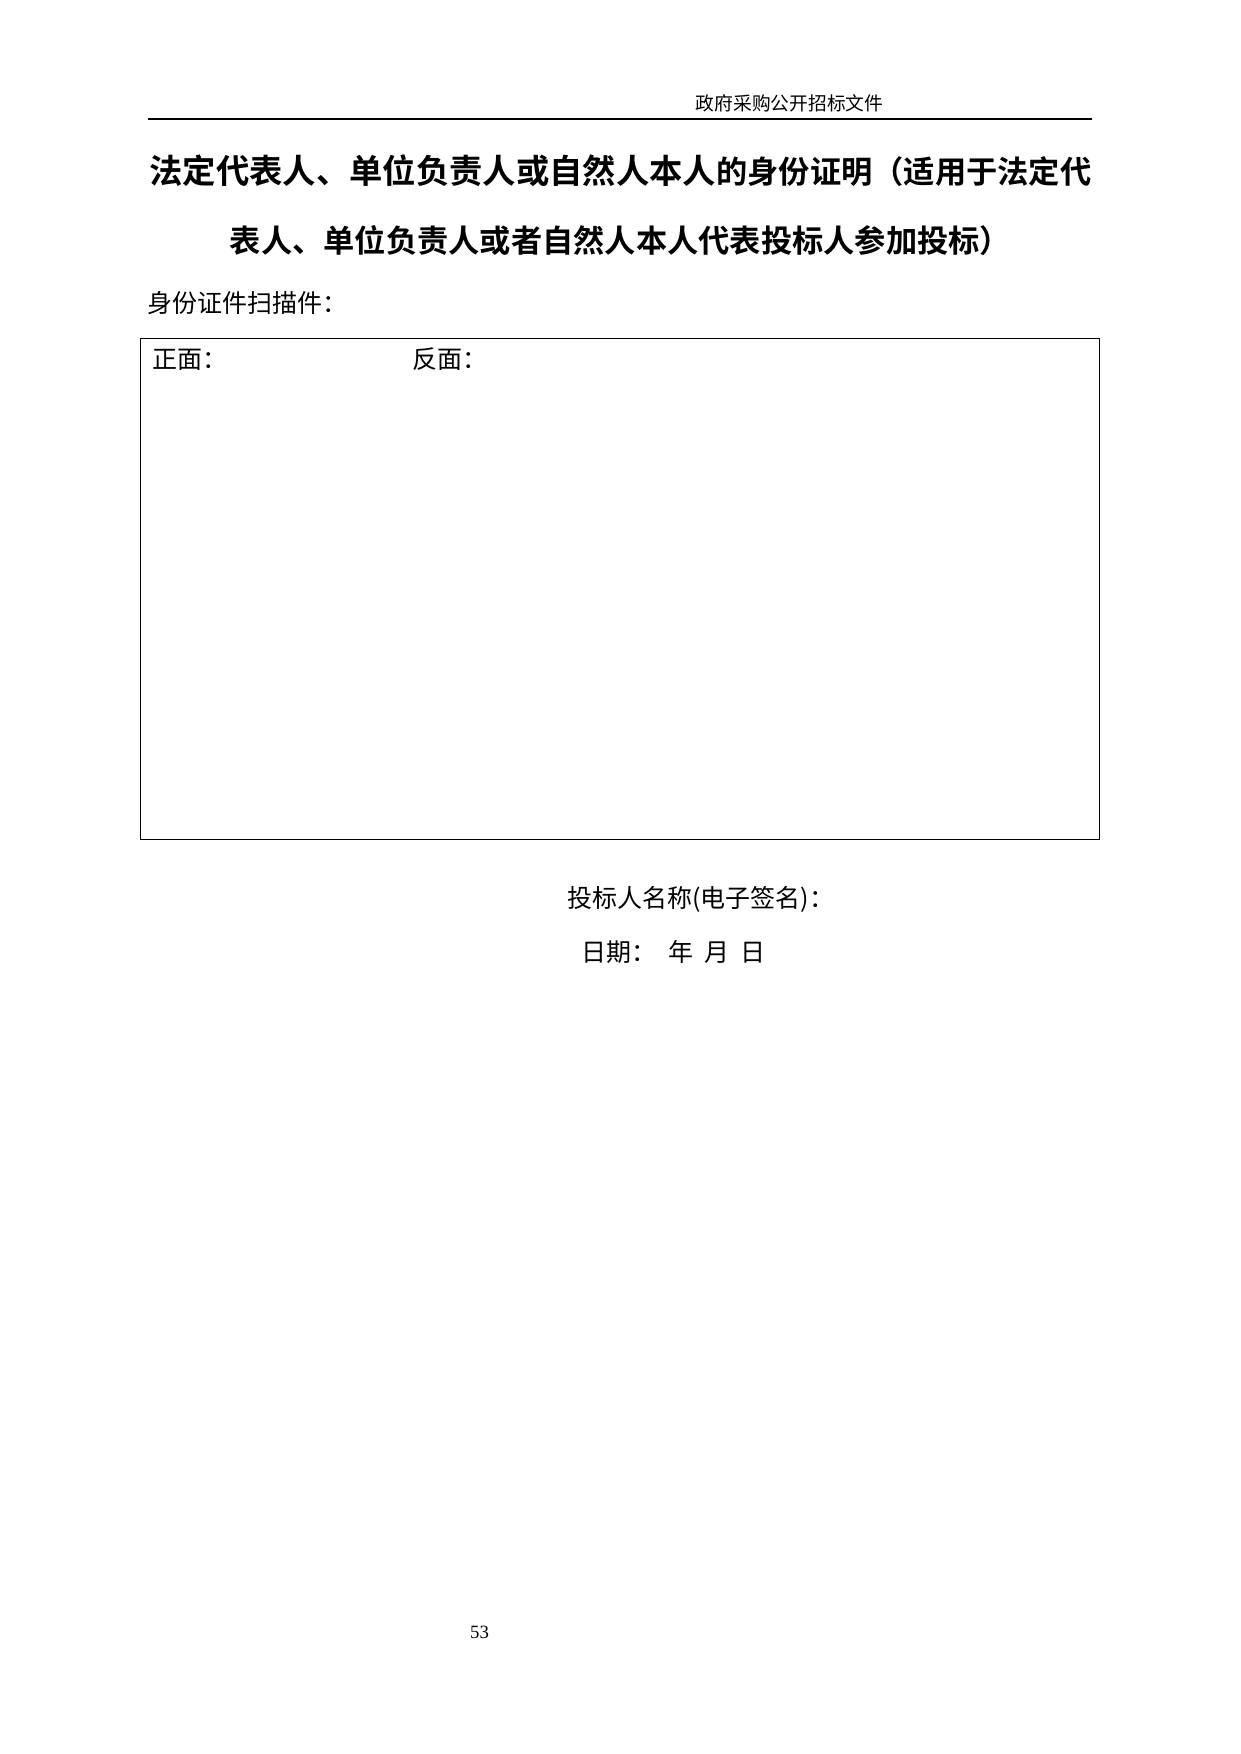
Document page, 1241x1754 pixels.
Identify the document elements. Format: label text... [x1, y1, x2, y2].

text 身份证件扫描件： [148, 284, 1092, 320]
text 法定代表人、单位负责人或自然人本人的身份证明（适用于法定代表人、单位负责人或者自然人本人代表投标人参加投标） [148, 145, 1092, 261]
text 投标人名称(电子签名)： [148, 878, 1092, 914]
table_header 正面： 反面： [141, 339, 1099, 839]
text 日期： 年 月 日 [148, 932, 1092, 969]
